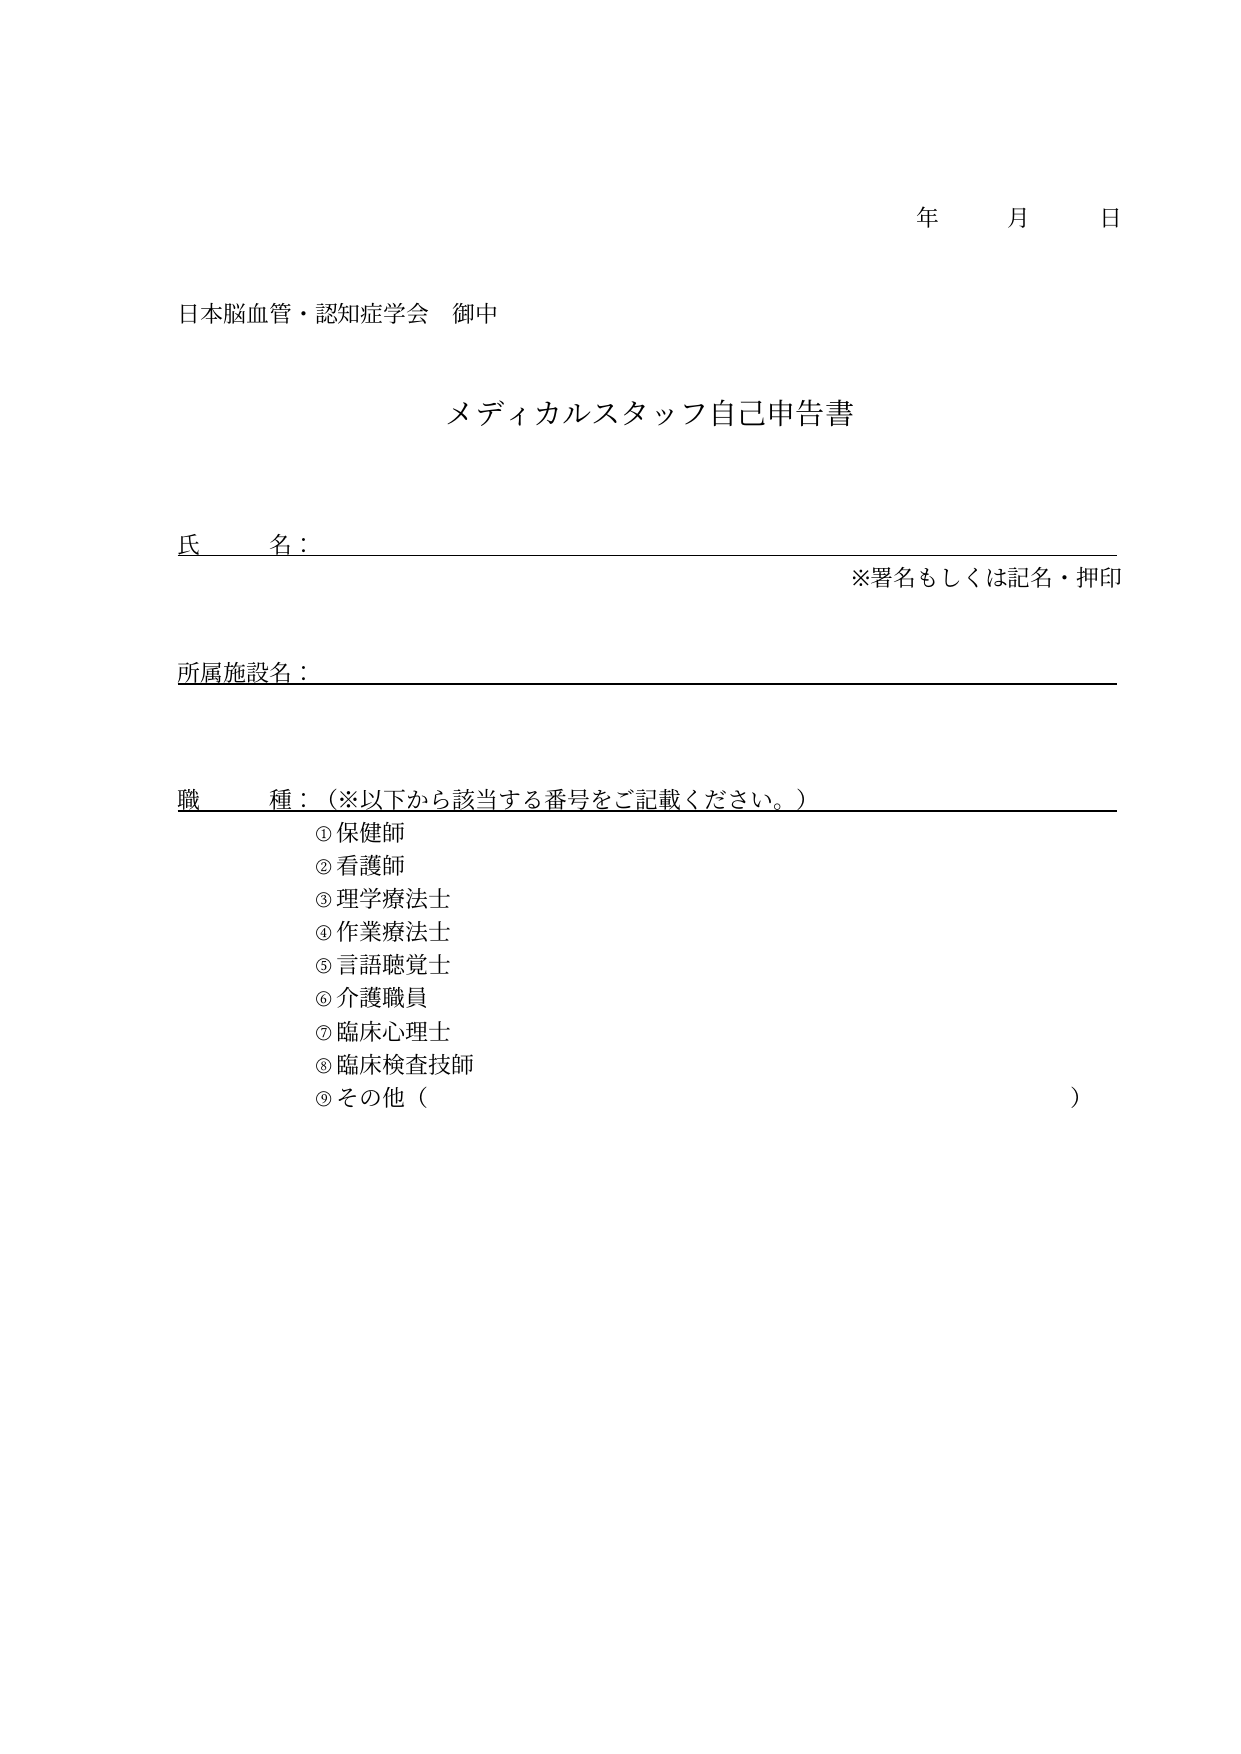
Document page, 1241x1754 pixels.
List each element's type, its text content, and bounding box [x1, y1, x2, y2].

text ※署名もしくは記名・押印 [177, 559, 1122, 593]
text ④作業療法士 [315, 914, 1122, 947]
text ⑨その他（ ） [315, 1080, 1122, 1113]
text 所属施設名： [177, 655, 1122, 688]
text 氏 名： [177, 527, 1122, 559]
text ③理学療法士 [315, 881, 1122, 914]
text ⑤言語聴覚士 [315, 947, 1122, 980]
text ①保健師 [315, 815, 1122, 848]
text 年 月 日 [177, 200, 1122, 233]
text ⑦臨床心理士 [315, 1013, 1122, 1047]
text 職 種：（※以下から該当する番号をご記載ください。） [177, 782, 1122, 815]
text ⑥介護職員 [315, 980, 1122, 1013]
text ②看護師 [315, 848, 1122, 881]
text ⑧臨床検査技師 [315, 1047, 1122, 1080]
text 日本脳血管・認知症学会 御中 [177, 296, 1122, 328]
text メディカルスタッフ自己申告書 [177, 391, 1122, 433]
